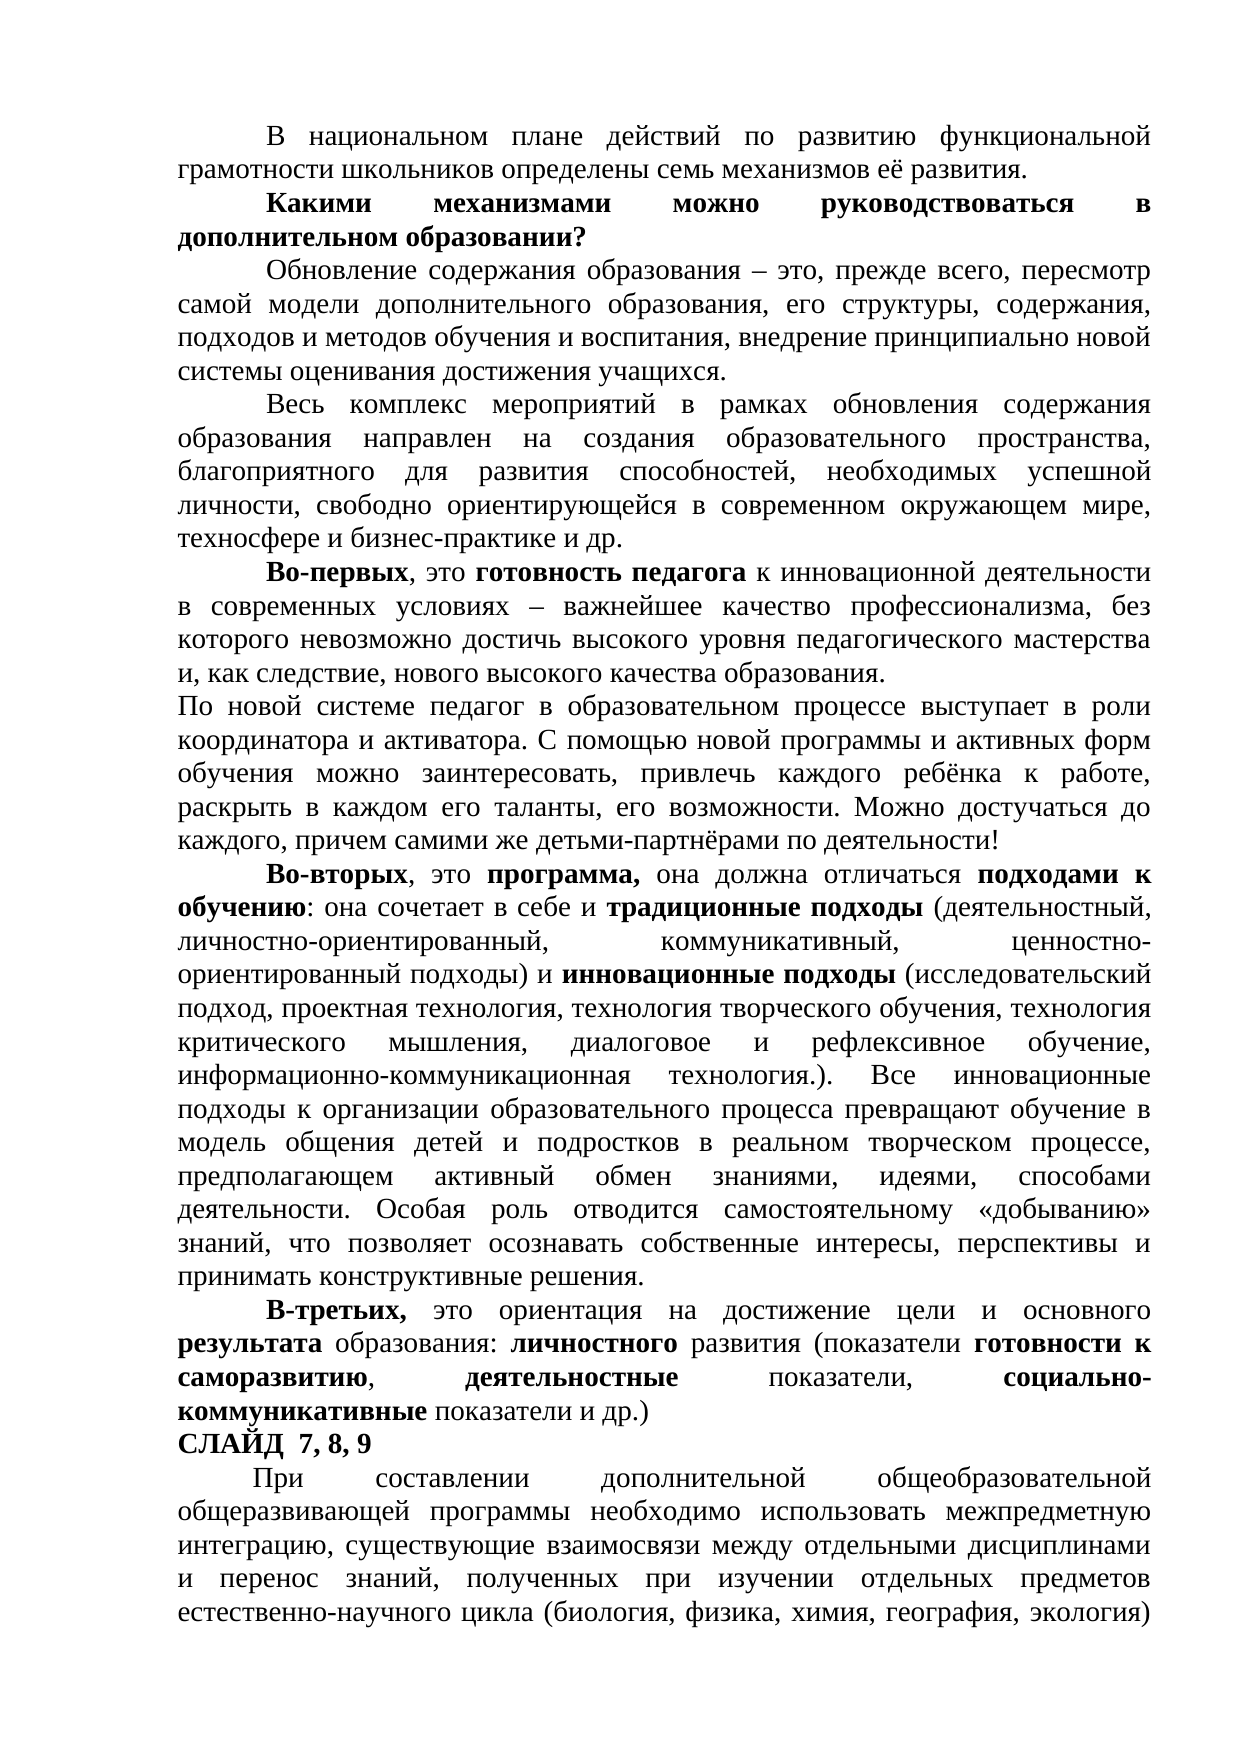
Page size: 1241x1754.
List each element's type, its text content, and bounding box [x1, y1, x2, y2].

text В-третьих, это ориентация на достижение цели и основного результата образования: личностного развития (показатели готовности к саморазвитию, деятельностные показатели, социально-коммуникативные показатели и др.) [177, 1292, 1152, 1426]
text СЛАЙД 7, 8, 9 [177, 1426, 1152, 1460]
text В национальном плане действий по развитию функциональной грамотности школьников определены семь механизмов её развития. [177, 118, 1152, 185]
text Во-вторых, это программа, она должна отличаться подходами к обучению: она сочетает в себе и традиционные подходы (деятельностный, личностно-ориентированный, коммуникативный, ценностно-ориентированный подходы) и инновационные подходы (исследовательский подход, проектная технология, технология творческого обучения, технология критического мышления, диалоговое и рефлексивное обучение, информационно-коммуникационная технология.). Все инновационные подходы к организации образовательного процесса превращают обучение в модель общения детей и подростков в реальном творческом процессе, предполагающем активный обмен знаниями, идеями, способами деятельности. Особая роль отводится самостоятельному «добыванию» знаний, что позволяет осознавать собственные интересы, перспективы и принимать конструктивные решения. [177, 856, 1152, 1292]
text Обновление содержания образования – это, прежде всего, пересмотр самой модели дополнительного образования, его структуры, содержания, подходов и методов обучения и воспитания, внедрение принципиально новой системы оценивания достижения учащихся. [177, 252, 1152, 386]
text По новой системе педагог в образовательном процессе выступает в роли координатора и активатора. С помощью новой программы и активных форм обучения можно заинтересовать, привлечь каждого ребёнка к работе, раскрыть в каждом его таланты, его возможности. Можно достучаться до каждого, причем самими же детьми-партнёрами по деятельности! [177, 688, 1152, 856]
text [177, 1460, 1152, 1627]
text Весь комплекс мероприятий в рамках обновления содержания образования направлен на создания образовательного пространства, благоприятного для развития способностей, необходимых успешной личности, свободно ориентирующейся в современном окружающем мире, техносфере и бизнес-практике и др. [177, 386, 1152, 554]
text Какими механизмами можно руководствоваться в дополнительном образовании? [177, 185, 1152, 252]
text Во-первых, это готовность педагога к инновационной деятельности в современных условиях – важнейшее качество профессионализма, без которого невозможно достичь высокого уровня педагогического мастерства и, как следствие, нового высокого качества образования. [177, 554, 1152, 688]
